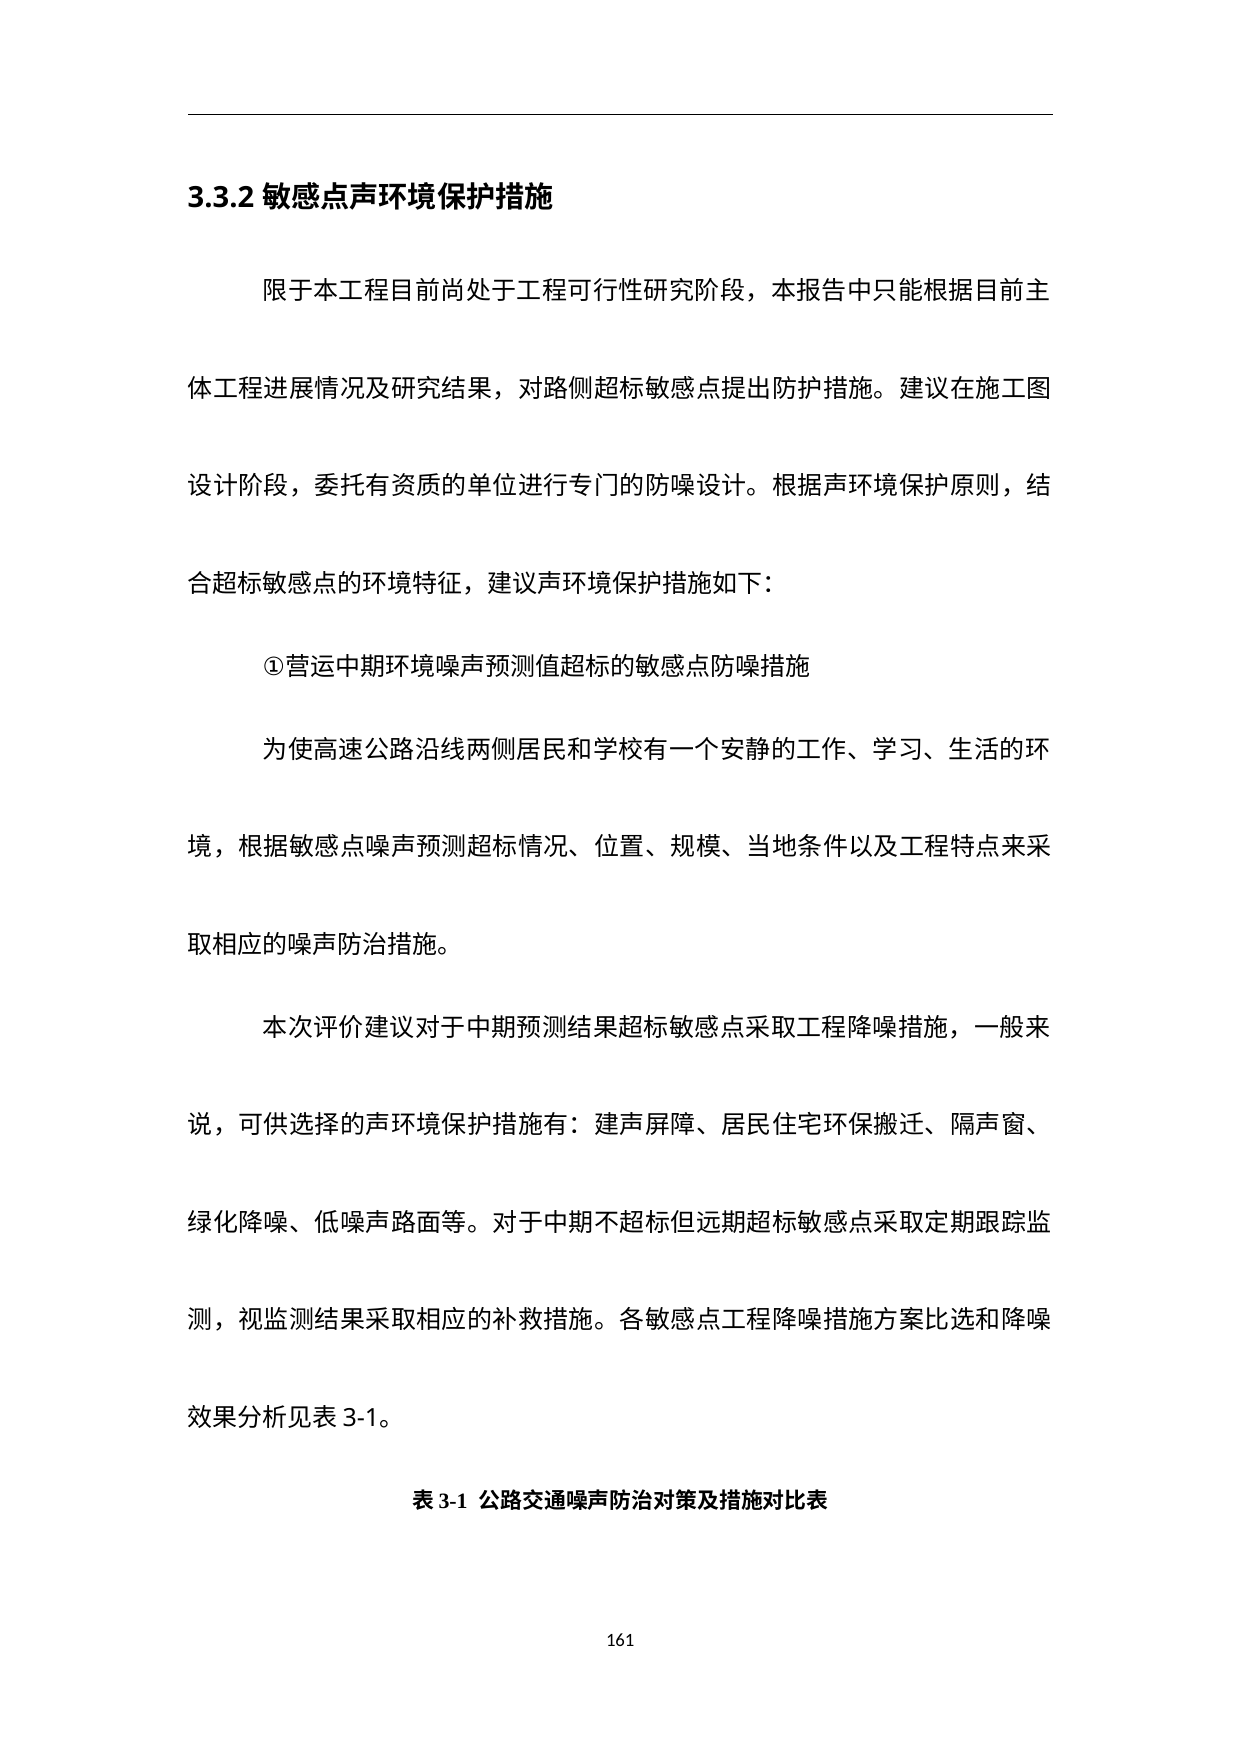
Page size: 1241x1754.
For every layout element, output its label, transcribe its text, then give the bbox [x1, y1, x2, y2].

text 为使高速公路沿线两侧居民和学校有一个安静的工作、学习、生活的环境，根据敏感点噪声预测超标情况、位置、规模、当地条件以及工程特点来采取相应的噪声防治措施。 [187, 715, 1053, 975]
text 表3-1 公路交通噪声防治对策及措施对比表 [187, 1482, 1053, 1515]
text ①营运中期环境噪声预测值超标的敏感点防噪措施 [187, 632, 1053, 697]
text 3.3.2 敏感点声环境保护措施 [187, 162, 1053, 227]
text 限于本工程目前尚处于工程可行性研究阶段，本报告中只能根据目前主体工程进展情况及研究结果，对路侧超标敏感点提出防护措施。建议在施工图设计阶段，委托有资质的单位进行专门的防噪设计。根据声环境保护原则，结合超标敏感点的环境特征，建议声环境保护措施如下： [187, 256, 1053, 614]
text 本次评价建议对于中期预测结果超标敏感点采取工程降噪措施，一般来说，可供选择的声环境保护措施有：建声屏障、居民住宅环保搬迁、隔声窗、绿化降噪、低噪声路面等。对于中期不超标但远期超标敏感点采取定期跟踪监测，视监测结果采取相应的补救措施。各敏感点工程降噪措施方案比选和降噪效果分析见表3-1。 [187, 993, 1053, 1448]
